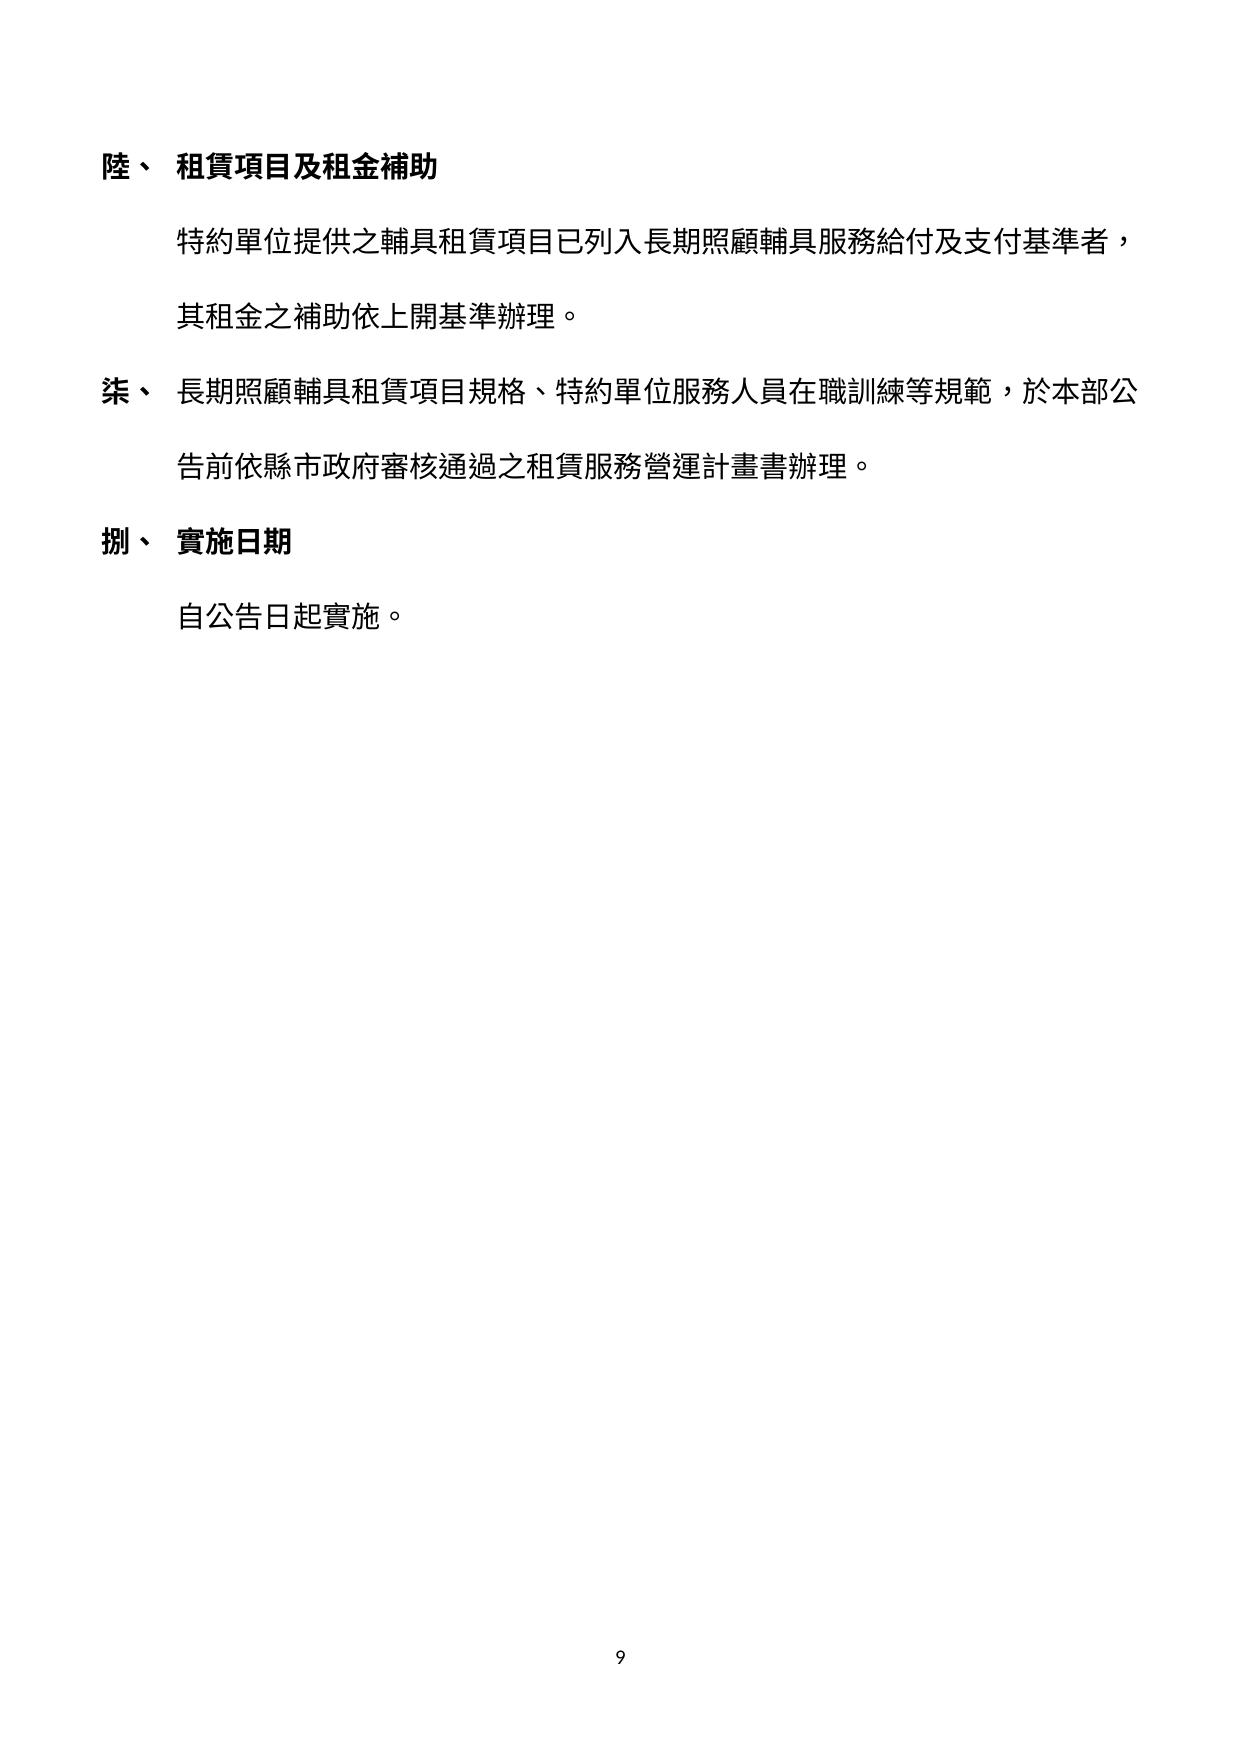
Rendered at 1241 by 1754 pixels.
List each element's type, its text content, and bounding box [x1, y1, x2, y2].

list 長期照顧輔具租賃項目規格、特約單位服務人員在職訓練等規範，於本部公告前依縣市政府審核通過之租賃服務營運計畫書辦理。 [101, 352, 1139, 502]
list 實施日期 [101, 502, 1139, 577]
text 自公告日起實施。 [176, 577, 1139, 652]
list 租賃項目及租金補助 [101, 127, 1139, 202]
text 特約單位提供之輔具租賃項目已列入長期照顧輔具服務給付及支付基準者，其租金之補助依上開基準辦理。 [176, 202, 1139, 352]
